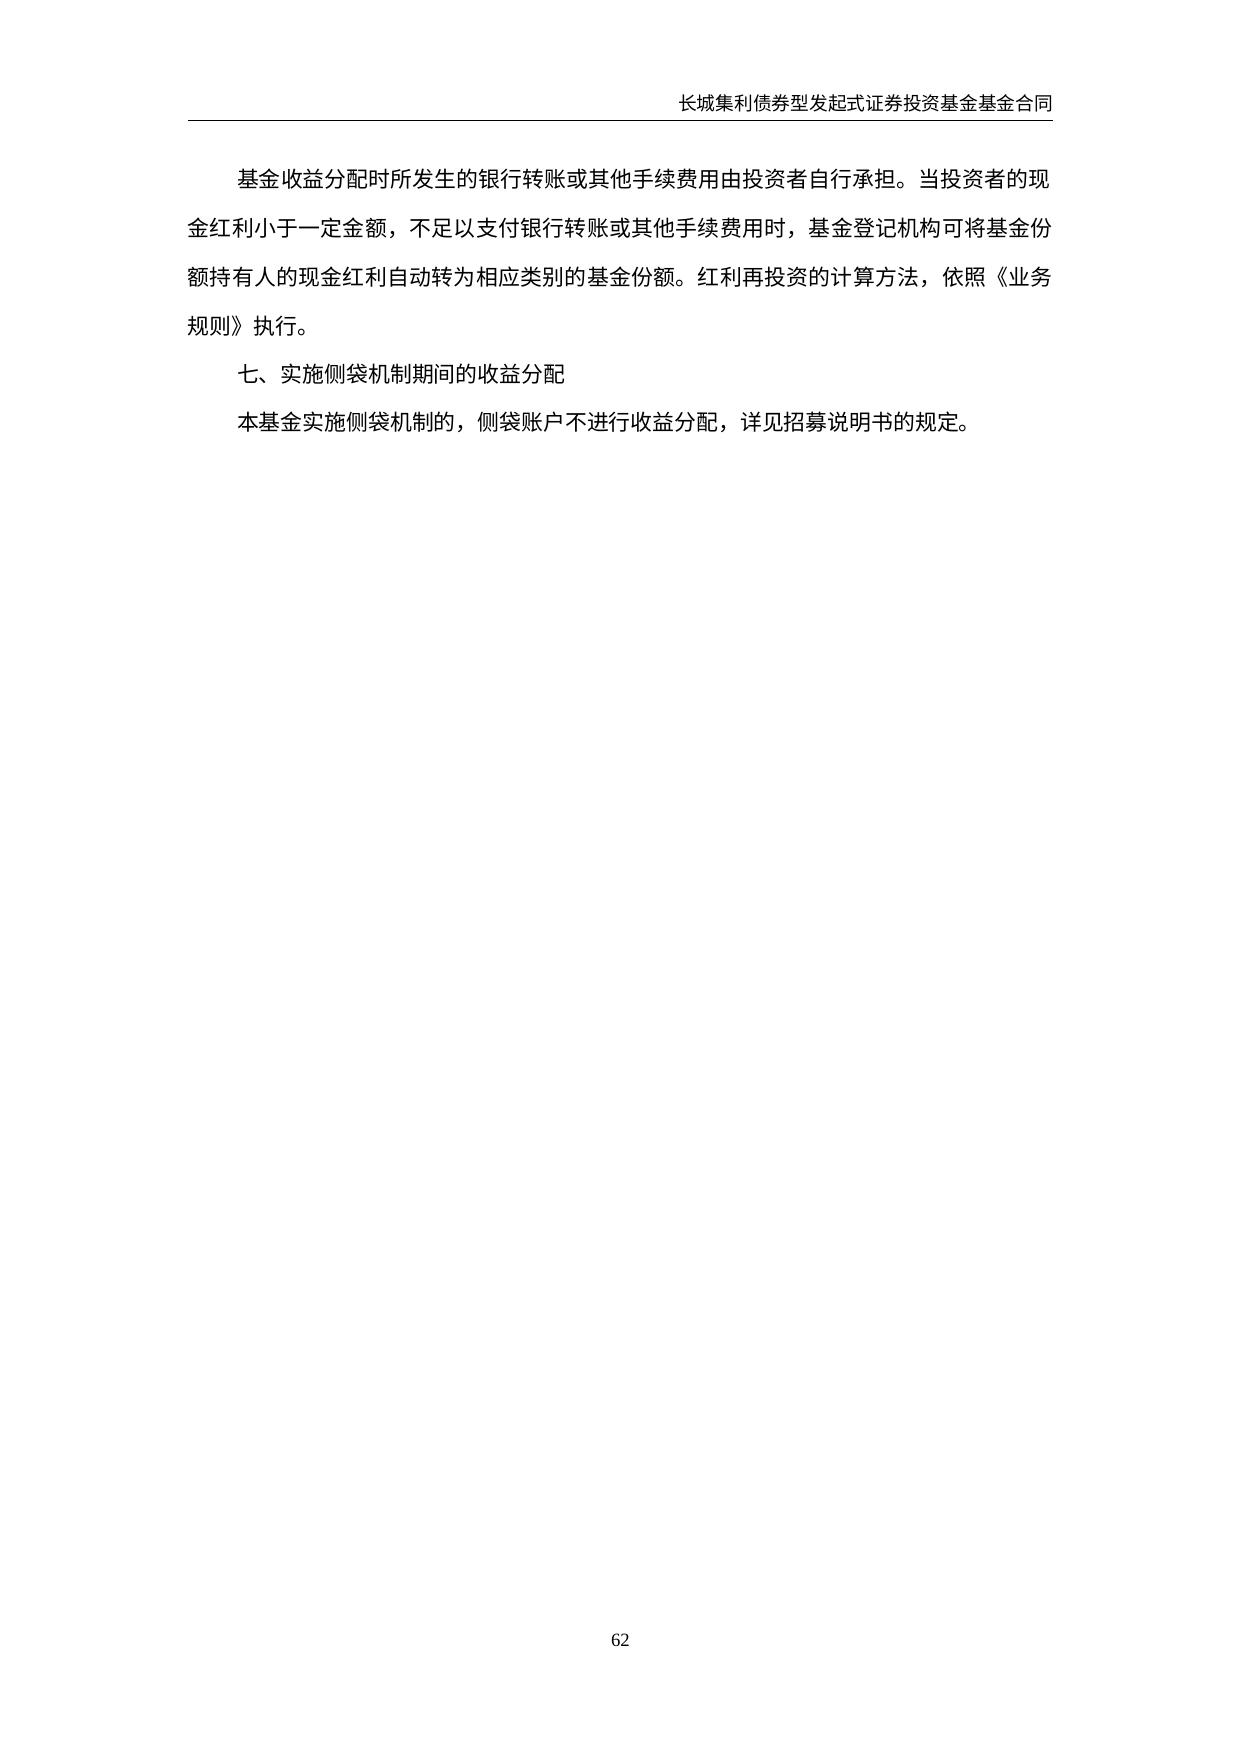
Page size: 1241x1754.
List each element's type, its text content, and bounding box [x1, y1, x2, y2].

text 本基金实施侧袋机制的，侧袋账户不进行收益分配，详见招募说明书的规定。 [187, 405, 1053, 437]
text 七、实施侧袋机制期间的收益分配 [187, 357, 1053, 389]
text 基金收益分配时所发生的银行转账或其他手续费用由投资者自行承担。当投资者的现金红利小于一定金额，不足以支付银行转账或其他手续费用时，基金登记机构可将基金份额持有人的现金红利自动转为相应类别的基金份额。红利再投资的计算方法，依照《业务规则》执行。 [187, 162, 1053, 341]
